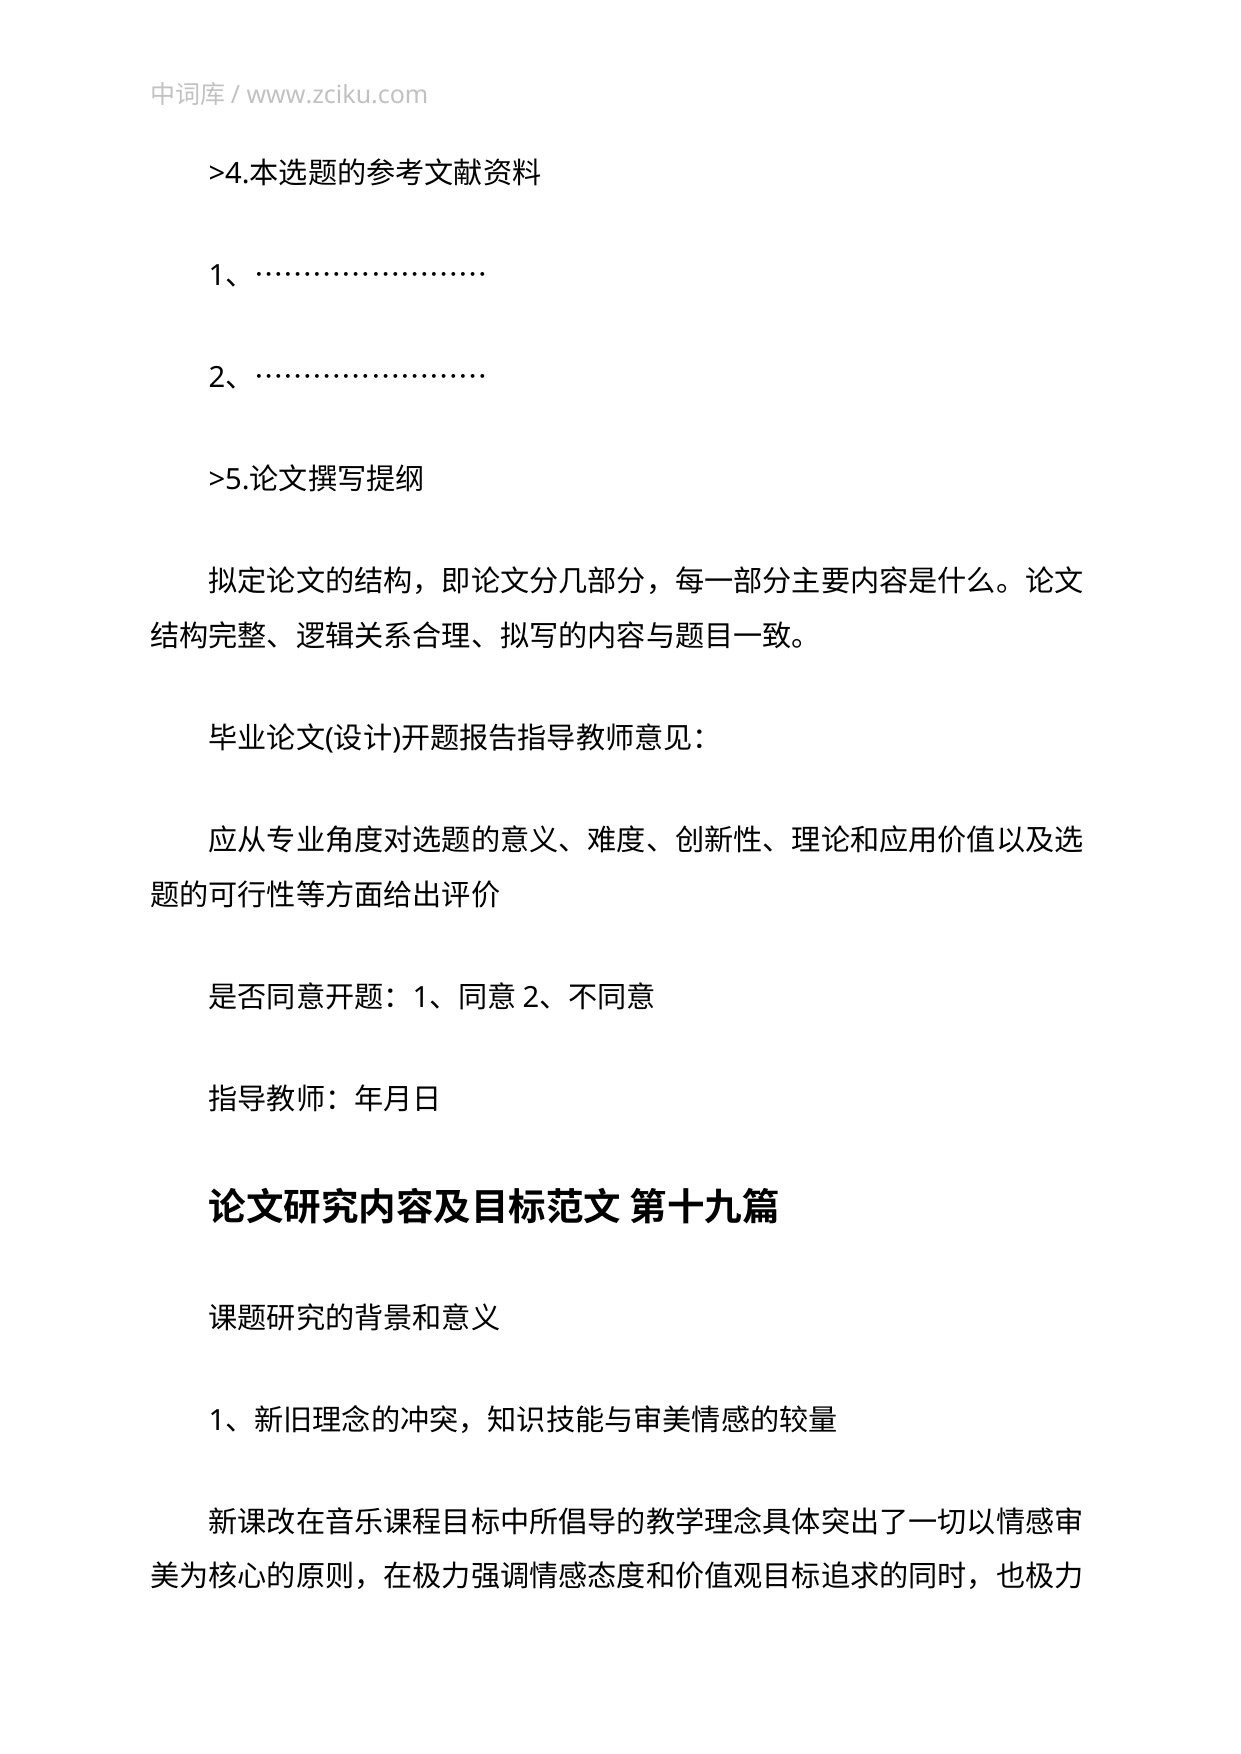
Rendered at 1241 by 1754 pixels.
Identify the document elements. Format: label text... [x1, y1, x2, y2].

text 2、…………………… [150, 354, 1090, 396]
text 1、…………………… [150, 252, 1090, 294]
text >4.本选题的参考文献资料 [150, 150, 1090, 192]
text 论文研究内容及目标范文 第十九篇 [150, 1177, 1090, 1231]
text 毕业论文(设计)开题报告指导教师意见： [150, 714, 1090, 757]
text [150, 1498, 1090, 1595]
text 1、新旧理念的冲突，知识技能与审美情感的较量 [150, 1396, 1090, 1438]
text 课题研究的背景和意义 [150, 1294, 1090, 1337]
text 指导教师：年月日 [150, 1075, 1090, 1117]
text 是否同意开题：1、同意2、不同意 [150, 973, 1090, 1016]
text 拟定论文的结构，即论文分几部分，每一部分主要内容是什么。论文结构完整、逻辑关系合理、拟写的内容与题目一致。 [150, 558, 1090, 655]
text >5.论文撰写提纲 [150, 456, 1090, 498]
text 应从专业角度对选题的意义、难度、创新性、理论和应用价值以及选题的可行性等方面给出评价 [150, 817, 1090, 914]
